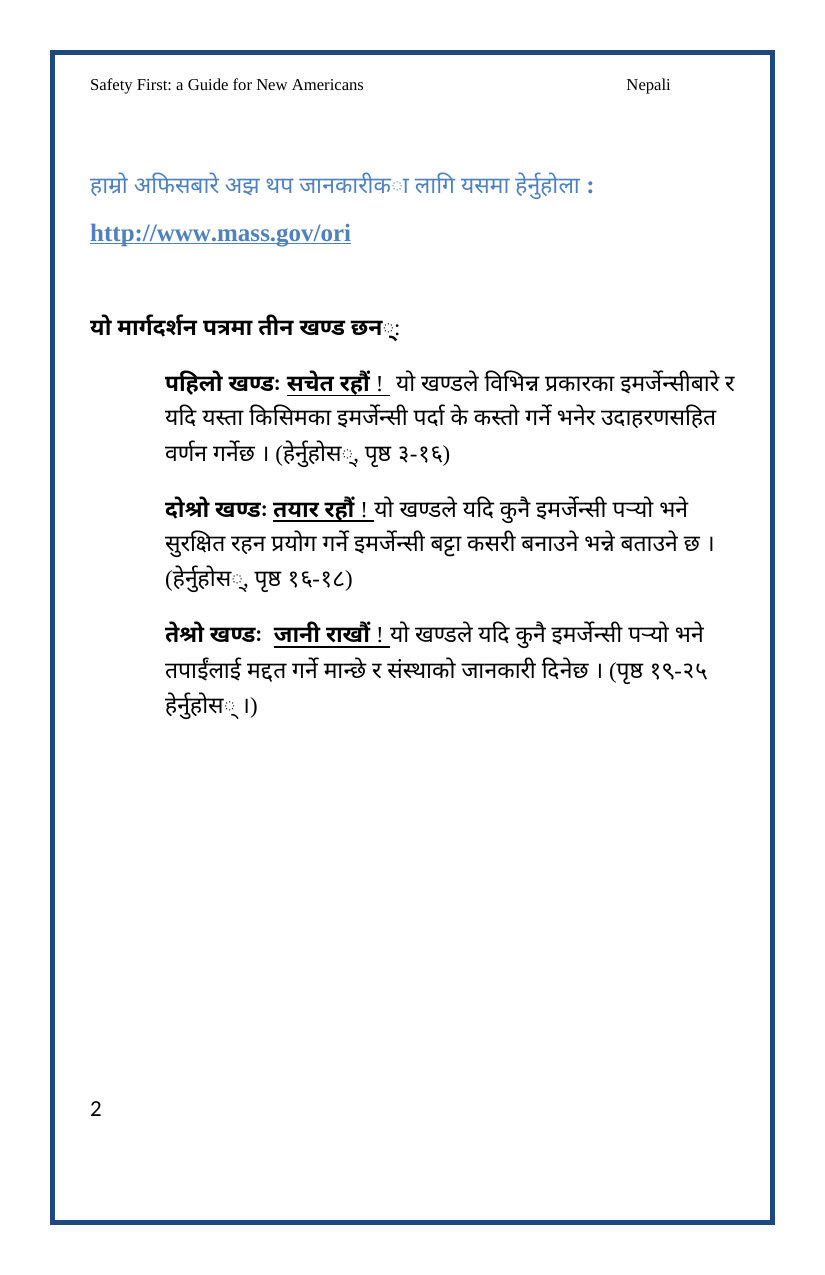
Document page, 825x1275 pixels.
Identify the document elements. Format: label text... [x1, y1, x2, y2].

text पहिलो खण्डः सचेत रहौं ! यो खण्डले विभिन्न प्रकारका इमर्जेन्सीबारे र यदि यस्ता किसिमका इमर्जेन्सी पर्दा के कस्तो गर्ने भनेर उदाहरणसहित वर्णन गर्नेछ । (हेर्नुहोस्, पृष्ठ ३-१६) [165, 370, 735, 470]
text दोश्रो खण्डः तयार रहौं ! यो खण्डले यदि कुनै इमर्जेन्सी पर्‍यो भने सुरक्षित रहन प्रयोग गर्ने इमर्जेन्सी बट्टा कसरी बनाउने भन्ने बताउने छ । (हेर्नुहोस्, पृष्ठ १६-१८) [165, 496, 735, 596]
text हाम्रो अफिसबारे अझ थप जानकारीका लागि यसमा हेर्नुहोला : http://www.mass.gov/ori [90, 171, 735, 246]
text तेश्रो खण्डः जानी राखौं ! यो खण्डले यदि कुनै इमर्जेन्सी पर्‍यो भने तपाईंलाई मद्दत गर्ने मान्छे र संस्थाको जानकारी दिनेछ । (पृष्ठ १९-२५ हेर्नुहोस् ।) [165, 621, 735, 723]
text यो मार्गदर्शन पत्रमा तीन खण्ड छन्: [90, 314, 735, 344]
